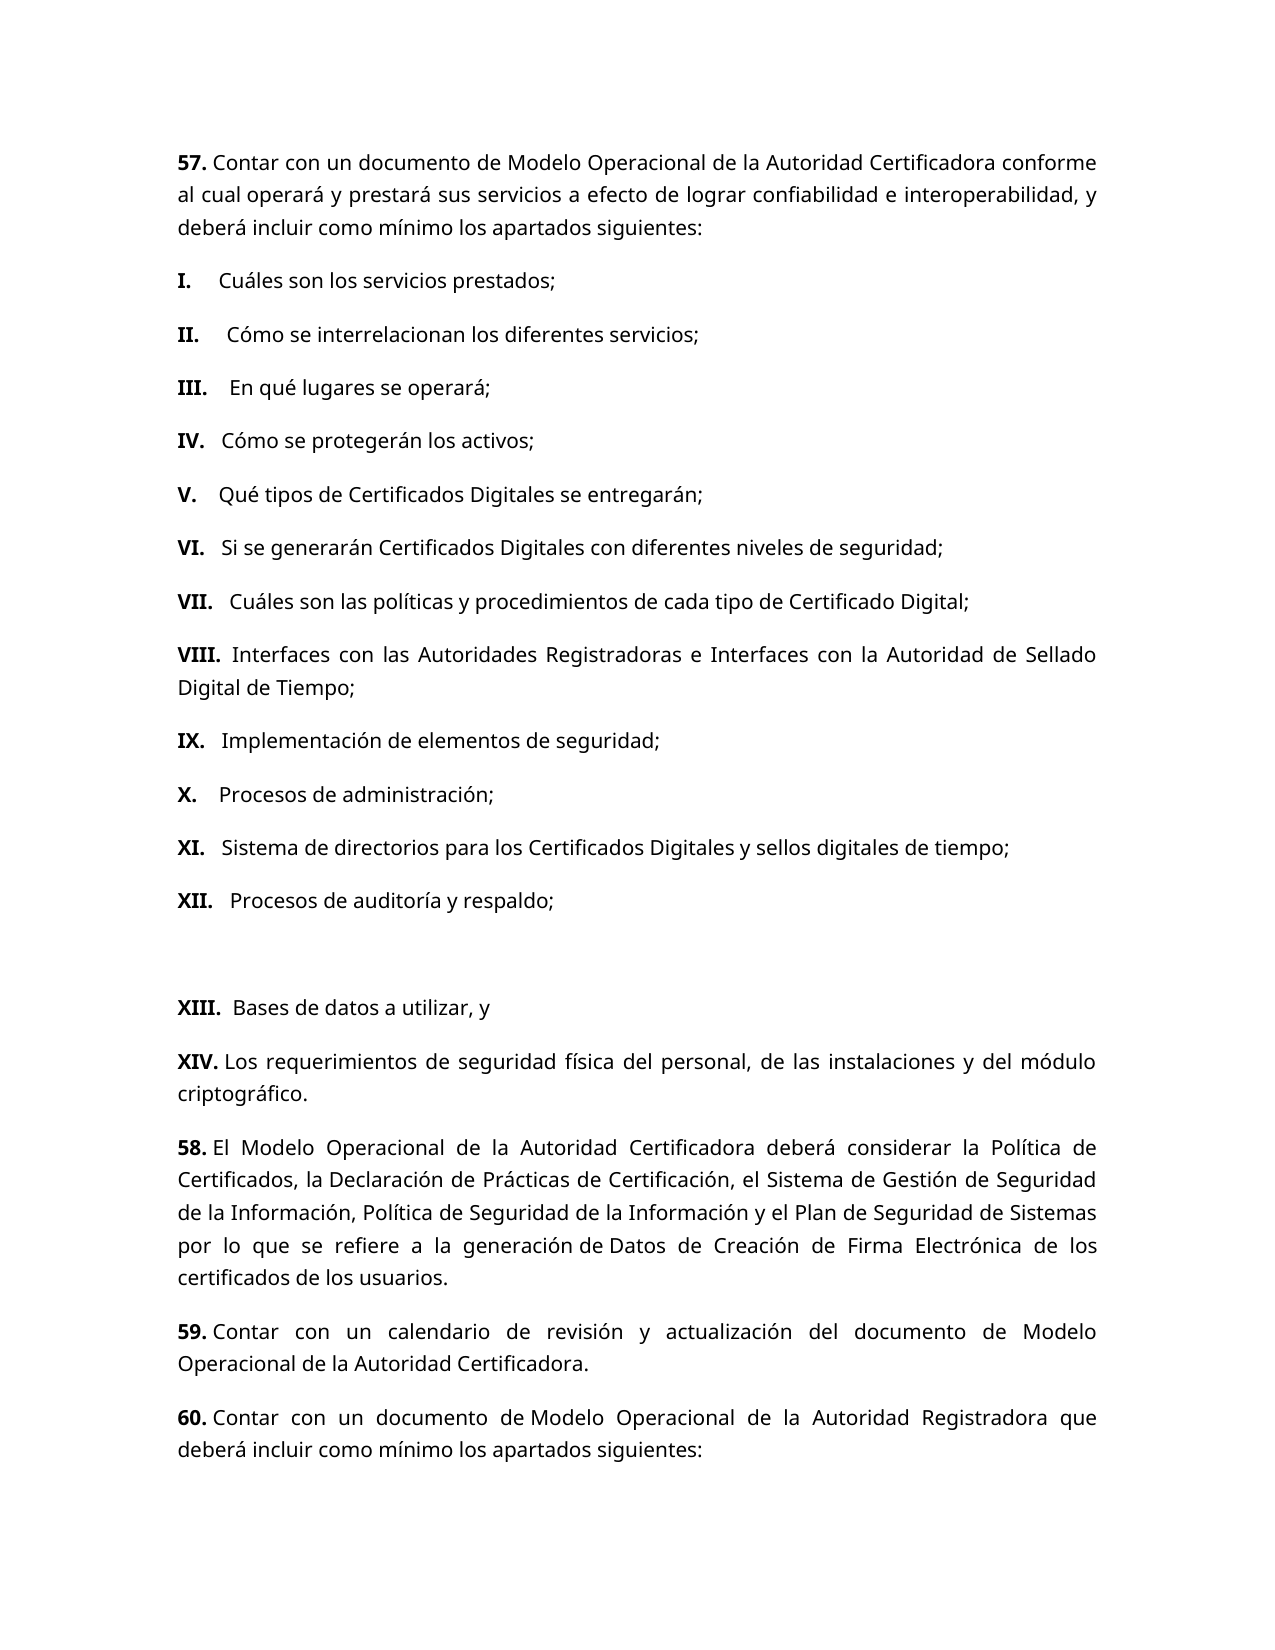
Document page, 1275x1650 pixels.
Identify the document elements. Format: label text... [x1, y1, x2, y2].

text X. Procesos de administración; [177, 780, 1098, 808]
text 60. Contar con un documento de Modelo Operacional de la Autoridad Registradora que deberá incluir como mínimo los apartados siguientes: [177, 1403, 1098, 1464]
text XI. Sistema de directorios para los Certificados Digitales y sellos digitales de tiempo; [177, 833, 1098, 862]
text III. En qué lugares se operará; [177, 373, 1098, 402]
text XIV. Los requerimientos de seguridad física del personal, de las instalaciones y del módulo criptográfico. [177, 1047, 1098, 1108]
text XII. Procesos de auditoría y respaldo; [177, 887, 1098, 915]
text IX. Implementación de elementos de seguridad; [177, 726, 1098, 755]
text I. Cuáles son los servicios prestados; [177, 266, 1098, 295]
text 57. Contar con un documento de Modelo Operacional de la Autoridad Certificadora conforme al cual operará y prestará sus servicios a efecto de lograr confiabilidad e interoperabilidad, y deberá incluir como mínimo los apartados siguientes: [177, 148, 1098, 241]
text II. Cómo se interrelacionan los diferentes servicios; [177, 320, 1098, 348]
text 58. El Modelo Operacional de la Autoridad Certificadora deberá considerar la Política de Certificados, la Declaración de Prácticas de Certificación, el Sistema de Gestión de Seguridad de la Información, Política de Seguridad de la Información y el Plan de Seguridad de Sistemas por lo que se refiere a la generación de Datos de Creación de Firma Electrónica de los certificados de los usuarios. [177, 1133, 1098, 1292]
text 59. Contar con un calendario de revisión y actualización del documento de Modelo Operacional de la Autoridad Certificadora. [177, 1317, 1098, 1378]
text VII. Cuáles son las políticas y procedimientos de cada tipo de Certificado Digital; [177, 587, 1098, 615]
text VIII. Interfaces con las Autoridades Registradoras e Interfaces con la Autoridad de Sellado Digital de Tiempo; [177, 640, 1098, 701]
text XIII. Bases de datos a utilizar, y [177, 993, 1098, 1022]
text VI. Si se generarán Certificados Digitales con diferentes niveles de seguridad; [177, 533, 1098, 562]
text V. Qué tipos de Certificados Digitales se entregarán; [177, 480, 1098, 508]
text IV. Cómo se protegerán los activos; [177, 427, 1098, 455]
